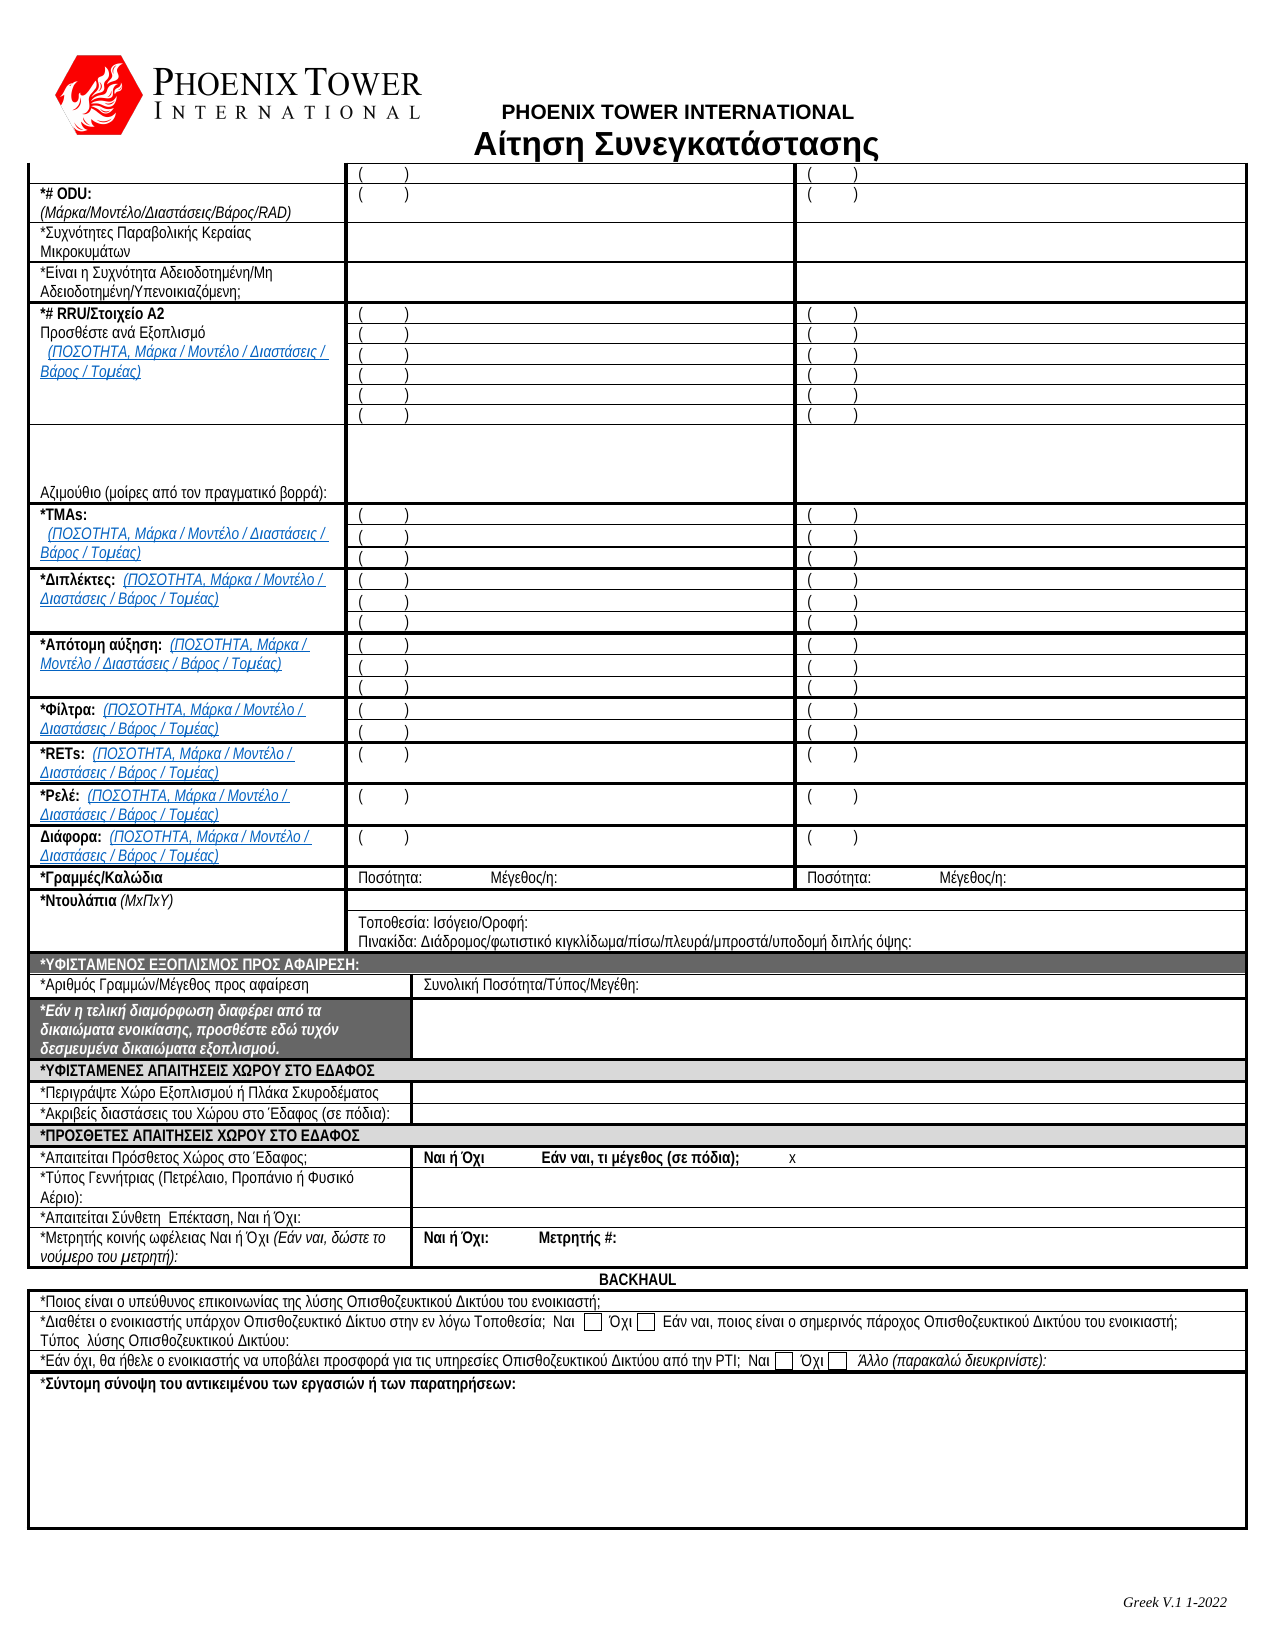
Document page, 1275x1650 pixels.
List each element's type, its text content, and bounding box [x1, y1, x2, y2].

table_cell *Συχνότητες Παραβολικής Κεραίας Μικροκυμάτων [30, 223, 344, 261]
table_cell [413, 1083, 1245, 1102]
table_cell ( ) [797, 184, 1245, 222]
table_cell ( ) [348, 785, 793, 824]
table_cell ( ) [348, 385, 793, 404]
table_cell *Απαιτείται Σύνθετη Επέκταση, Ναι ή Όχι: [30, 1208, 410, 1227]
table_cell ( ) [797, 525, 1245, 546]
table_cell *Αριθμός Γραμμών/Μέγεθος προς αφαίρεση [30, 975, 410, 997]
table_cell ( ) [797, 635, 1245, 654]
picture [46, 47, 431, 144]
table_cell ( ) [348, 655, 793, 676]
table_cell Ναι ή Όχι Εάν ναι, τι μέγεθος (σε πόδια); x [413, 1148, 1245, 1167]
table_cell BACKHAUL [28, 1269, 1247, 1288]
table_cell [413, 1208, 1245, 1227]
table_cell ( ) [797, 744, 1245, 782]
table_cell ( ) [348, 612, 793, 631]
table_cell ( ) [348, 405, 793, 424]
table_cell ( ) [348, 635, 793, 654]
table_cell *ΥΦΙΣΤΑΜΕΝΕΣ ΑΠΑΙΤΗΣΕΙΣ ΧΩΡΟΥ ΣΤΟ ΕΔΑΦΟΣ [30, 1061, 1245, 1080]
table_cell ( ) [797, 570, 1245, 589]
table_cell ( ) [348, 570, 793, 589]
table_cell ( ) [797, 304, 1245, 323]
table_cell [348, 223, 793, 261]
table_cell *Είναι η Συχνότητα Αδειοδοτημένη/Μη Αδειοδοτημένη/Υπενοικιαζόμενη; [30, 263, 344, 301]
table_cell ( ) [797, 720, 1245, 741]
table_cell *Διαθέτει ο ενοικιαστής υπάρχον Οπισθοζευκτικό Δίκτυο στην εν λόγω Τοποθεσία; Ναι Όχι Εάν ναι, ποιος είναι ο σημερινός πάροχος Οπισθοζευκτικού Δικτύου του ενοικιαστή; Τύπος λύσης Οπισθοζευκτικού Δικτύου: [30, 1312, 1245, 1350]
table_cell *Τύπος Γεννήτριας (Πετρέλαιο, Προπάνιο ή Φυσικό Αέριο): [30, 1168, 410, 1207]
table_cell Ποσότητα: Μέγεθος/η: [348, 868, 793, 887]
table_cell *Φίλτρα: (ΠΟΣΟΤΗΤΑ, Μάρκα / Μοντέλο / Διαστάσεις / Βάρος / Τομέας) [30, 699, 344, 741]
table_cell ( ) [797, 785, 1245, 824]
table_cell ( ) [348, 699, 793, 718]
table_cell ( ) [797, 365, 1245, 384]
table_cell *Εάν η τελική διαμόρφωση διαφέρει από τα δικαιώματα ενοικίασης, προσθέστε εδώ τυχόν δεσμευμένα δικαιώματα εξοπλισμού. [30, 1000, 410, 1058]
table_cell [413, 1104, 1245, 1123]
table_cell ( ) [797, 405, 1245, 424]
table_cell ( ) [348, 548, 793, 567]
table_cell *Σύντομη σύνοψη του αντικειμένου των εργασιών ή των παρατηρήσεων: [30, 1374, 1245, 1527]
table_cell *Ντουλάπια (ΜxΠxΥ) [30, 891, 344, 951]
table_cell ( ) [348, 184, 793, 222]
table_cell *RETs: (ΠΟΣΟΤΗΤΑ, Μάρκα / Μοντέλο / Διαστάσεις / Βάρος / Τομέας) [30, 744, 344, 782]
table_cell Συνολική Ποσότητα/Τύπος/Μεγέθη: [413, 975, 1245, 997]
table_cell *Ακριβείς διαστάσεις του Χώρου στο Έδαφος (σε πόδια): [30, 1104, 410, 1123]
table_cell ( ) [348, 677, 793, 696]
table_cell Τοποθεσία: Ισόγειο/Οροφή: Πινακίδα: Διάδρομος/φωτιστικό κιγκλίδωμα/πίσω/πλευρά/μπροστά/υποδομή διπλής όψης: [348, 911, 1245, 951]
table_cell Διάφορα: (ΠΟΣΟΤΗΤΑ, Μάρκα / Μοντέλο / Διαστάσεις / Βάρος / Τομέας) [30, 827, 344, 865]
table_cell ( ) [348, 164, 793, 183]
table_cell *Απαιτείται Πρόσθετος Χώρος στο Έδαφος; [30, 1148, 410, 1167]
table_cell ( ) [348, 720, 793, 741]
table_cell ( ) [348, 365, 793, 384]
table_cell ( ) [797, 677, 1245, 696]
table_cell Nαι ή Όχι: Μετρητής #: [413, 1228, 1245, 1266]
table_cell ( ) [348, 505, 793, 524]
table_cell [348, 263, 793, 301]
table_cell *Εάν όχι, θα ήθελε ο ενοικιαστής να υποβάλει προσφορά για τις υπηρεσίες Οπισθοζευκτικού Δικτύου από την PTI; Ναι Όχι Άλλο (παρακαλώ διευκρινίστε): [30, 1351, 1245, 1370]
table_cell [797, 425, 1245, 502]
table_cell ( ) [797, 612, 1245, 631]
table_cell *Διπλέκτες: (ΠΟΣΟΤΗΤΑ, Μάρκα / Μοντέλο / Διαστάσεις / Βάρος / Τομέας) [30, 570, 344, 631]
table_cell [413, 1168, 1245, 1207]
table_cell *Ποιος είναι ο υπεύθυνος επικοινωνίας της λύσης Οπισθοζευκτικού Δικτύου του ενοικιαστή; [30, 1292, 1245, 1311]
table_cell ( ) [797, 827, 1245, 865]
table_cell ( ) [348, 744, 793, 782]
table_cell ( ) [797, 324, 1245, 343]
table_cell *# RRU/Στοιχείο A2 Προσθέστε ανά Εξοπλισμό (ΠΟΣΟΤΗΤΑ, Μάρκα / Μοντέλο / Διαστάσεις / Βάρος / Τομέας) [30, 304, 344, 424]
table_cell [797, 263, 1245, 301]
table_cell ( ) [348, 827, 793, 865]
table_cell [413, 1000, 1245, 1058]
table_cell *TMAs: (ΠΟΣΟΤΗΤΑ, Μάρκα / Μοντέλο / Διαστάσεις / Βάρος / Τομέας) [30, 505, 344, 567]
table_cell ( ) [797, 699, 1245, 718]
table_cell ( ) [348, 324, 793, 343]
table_cell *ΥΦΙΣΤΑΜΕΝΟΣ ΕΞΟΠΛΙΣΜΟΣ ΠΡΟΣ ΑΦΑΙΡΕΣΗ: [30, 954, 1245, 973]
table_cell *Ρελέ: (ΠΟΣΟΤΗΤΑ, Μάρκα / Μοντέλο / Διαστάσεις / Βάρος / Τομέας) [30, 785, 344, 824]
table_cell *Γραμμές/Καλώδια [30, 868, 344, 887]
table_cell ( ) [797, 548, 1245, 567]
table_cell *# ODU: (Μάρκα/Μοντέλο/Διαστάσεις/Βάρος/RAD) [30, 184, 344, 222]
table_cell *Απότομη αύξηση: (ΠΟΣΟΤΗΤΑ, Μάρκα / Μοντέλο / Διαστάσεις / Βάρος / Τομέας) [30, 635, 344, 696]
table_cell *Περιγράψτε Χώρο Εξοπλισμού ή Πλάκα Σκυροδέματος [30, 1083, 410, 1102]
table_cell ( ) [797, 344, 1245, 363]
table_cell [348, 891, 1245, 910]
table_cell *ΠΡΟΣΘΕΤΕΣ ΑΠΑΙΤΗΣΕΙΣ ΧΩΡΟΥ ΣΤΟ ΕΔΑΦΟΣ [30, 1126, 1245, 1145]
table_cell ( ) [348, 344, 793, 363]
table_cell [797, 223, 1245, 261]
table_cell ( ) [797, 164, 1245, 183]
table_cell ( ) [348, 525, 793, 546]
table_cell Αζιμούθιο (μοίρες από τον πραγματικό βορρά): [30, 425, 344, 502]
table_cell ( ) [797, 655, 1245, 676]
table_cell Ποσότητα: Μέγεθος/η: [797, 868, 1245, 887]
table_cell *Μετρητής κοινής ωφέλειας Ναι ή Όχι (Εάν ναι, δώστε το νούμερο του μετρητή): [30, 1228, 410, 1266]
table_cell ( ) [348, 304, 793, 323]
table_cell ( ) [797, 385, 1245, 404]
table_cell [348, 425, 793, 502]
table_cell ( ) [348, 590, 793, 611]
table_cell ( ) [797, 590, 1245, 611]
table_cell ( ) [797, 505, 1245, 524]
